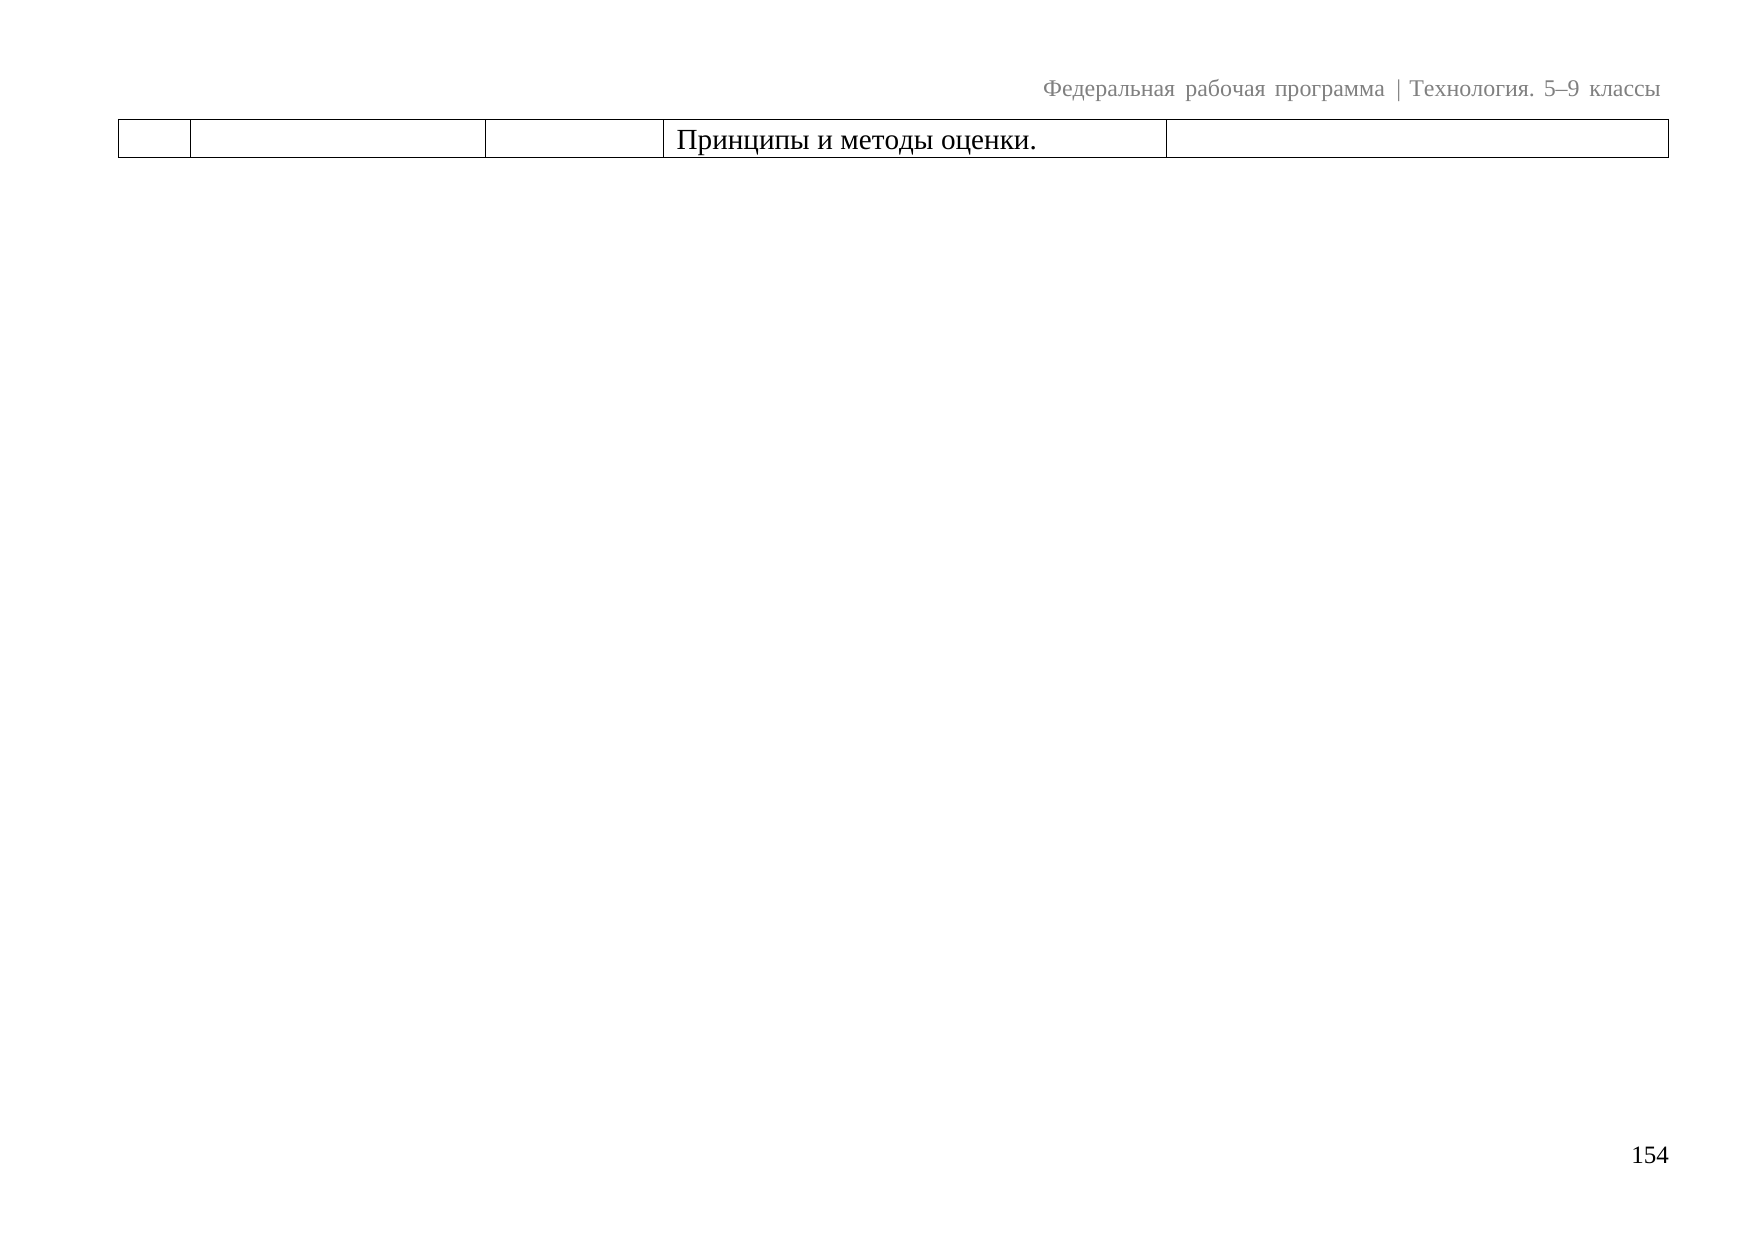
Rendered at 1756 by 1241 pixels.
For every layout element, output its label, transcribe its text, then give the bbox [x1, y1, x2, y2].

table_cell 2 [486, 120, 663, 157]
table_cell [1167, 120, 1668, 157]
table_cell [664, 120, 1166, 157]
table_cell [191, 120, 485, 157]
table_cell 1.2 [119, 120, 190, 157]
